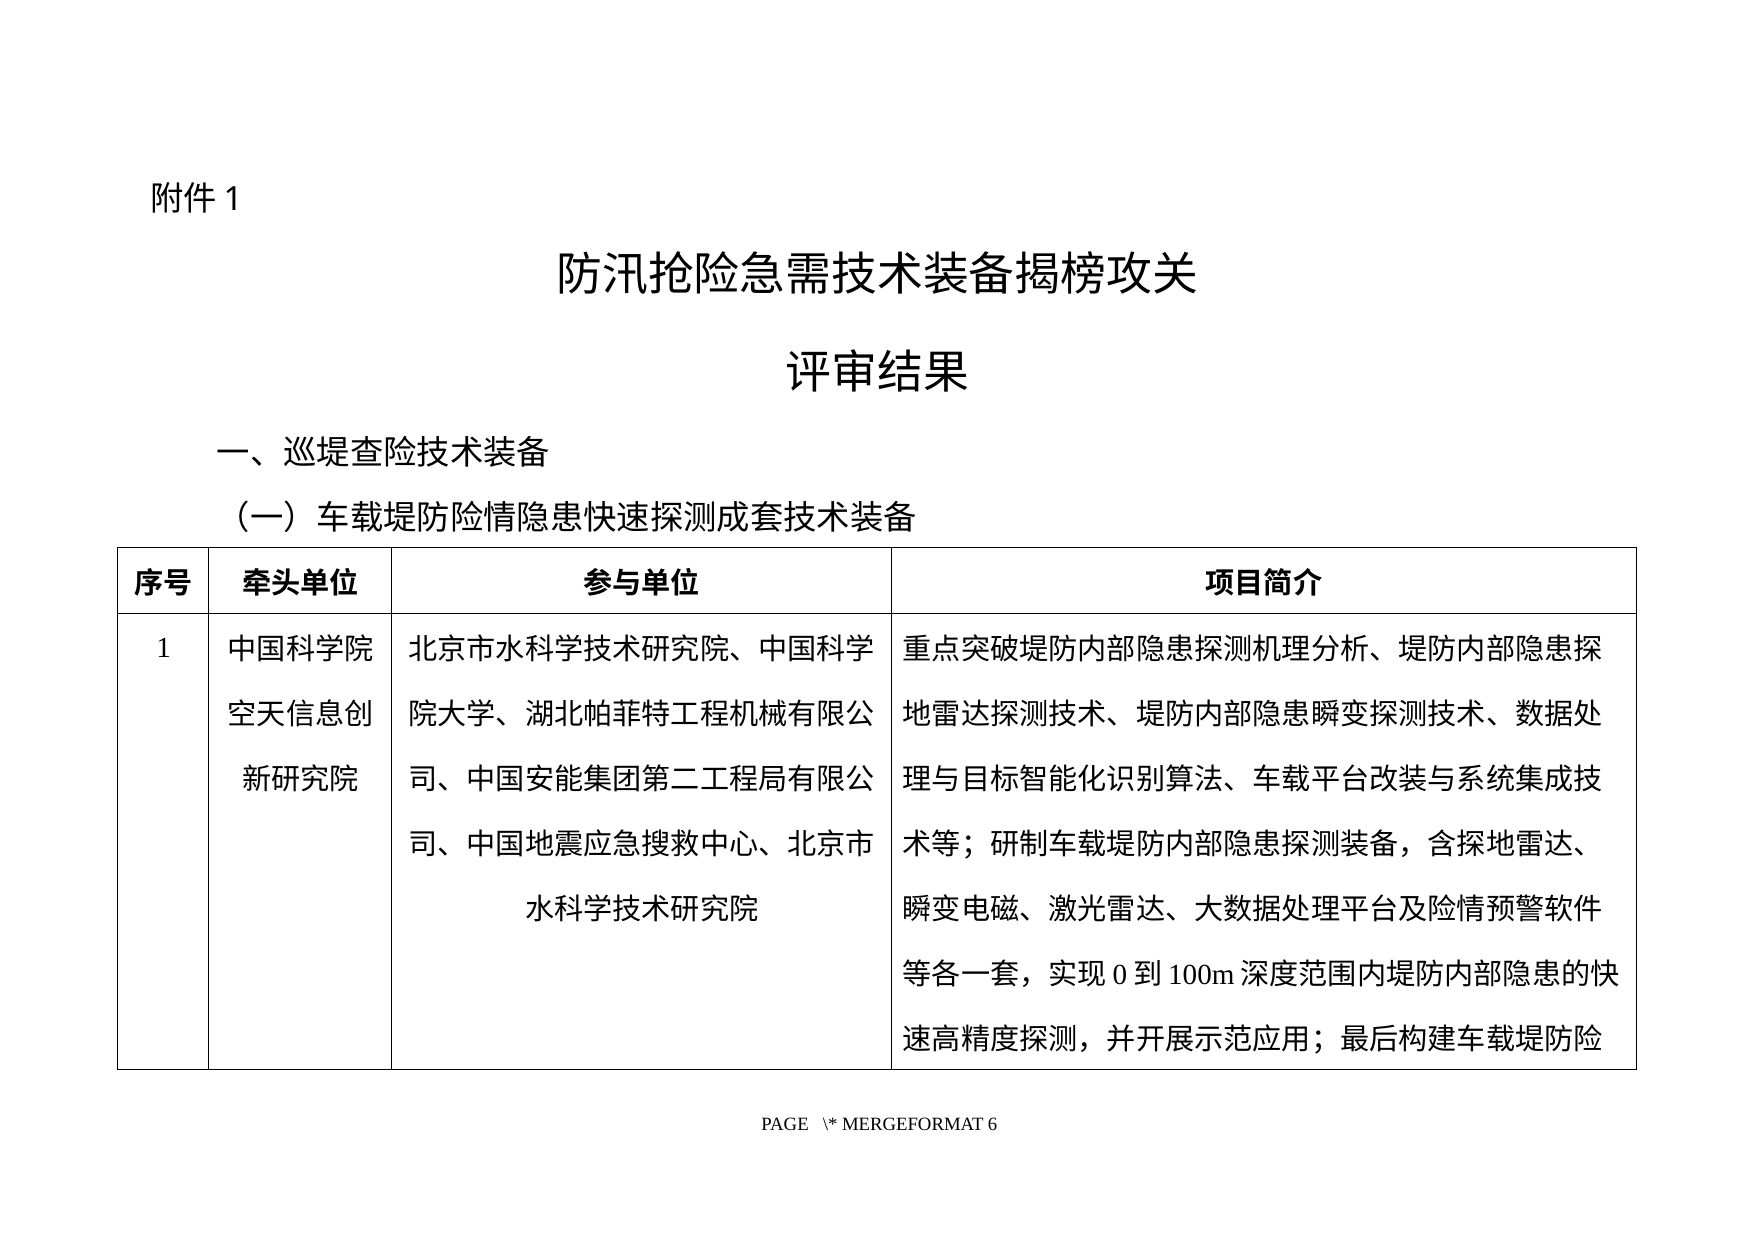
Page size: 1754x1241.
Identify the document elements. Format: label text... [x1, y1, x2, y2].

table_header 序号 [118, 548, 208, 613]
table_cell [892, 614, 1636, 1069]
text 防汛抢险急需技术装备揭榜攻关 [150, 222, 1604, 319]
table_cell 中国科学院空天信息创新研究院 [209, 614, 391, 1069]
text （一）车载堤防险情隐患快速探测成套技术装备 [150, 482, 1604, 547]
table_header 牵头单位 [209, 548, 391, 613]
text 一、巡堤查险技术装备 [150, 417, 1604, 482]
table_cell 1 [118, 614, 208, 1069]
table_header 项目简介 [892, 548, 1636, 613]
table_header 参与单位 [392, 548, 891, 613]
text 附件1 [150, 164, 1604, 222]
text 评审结果 [150, 319, 1604, 417]
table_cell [392, 614, 891, 1069]
